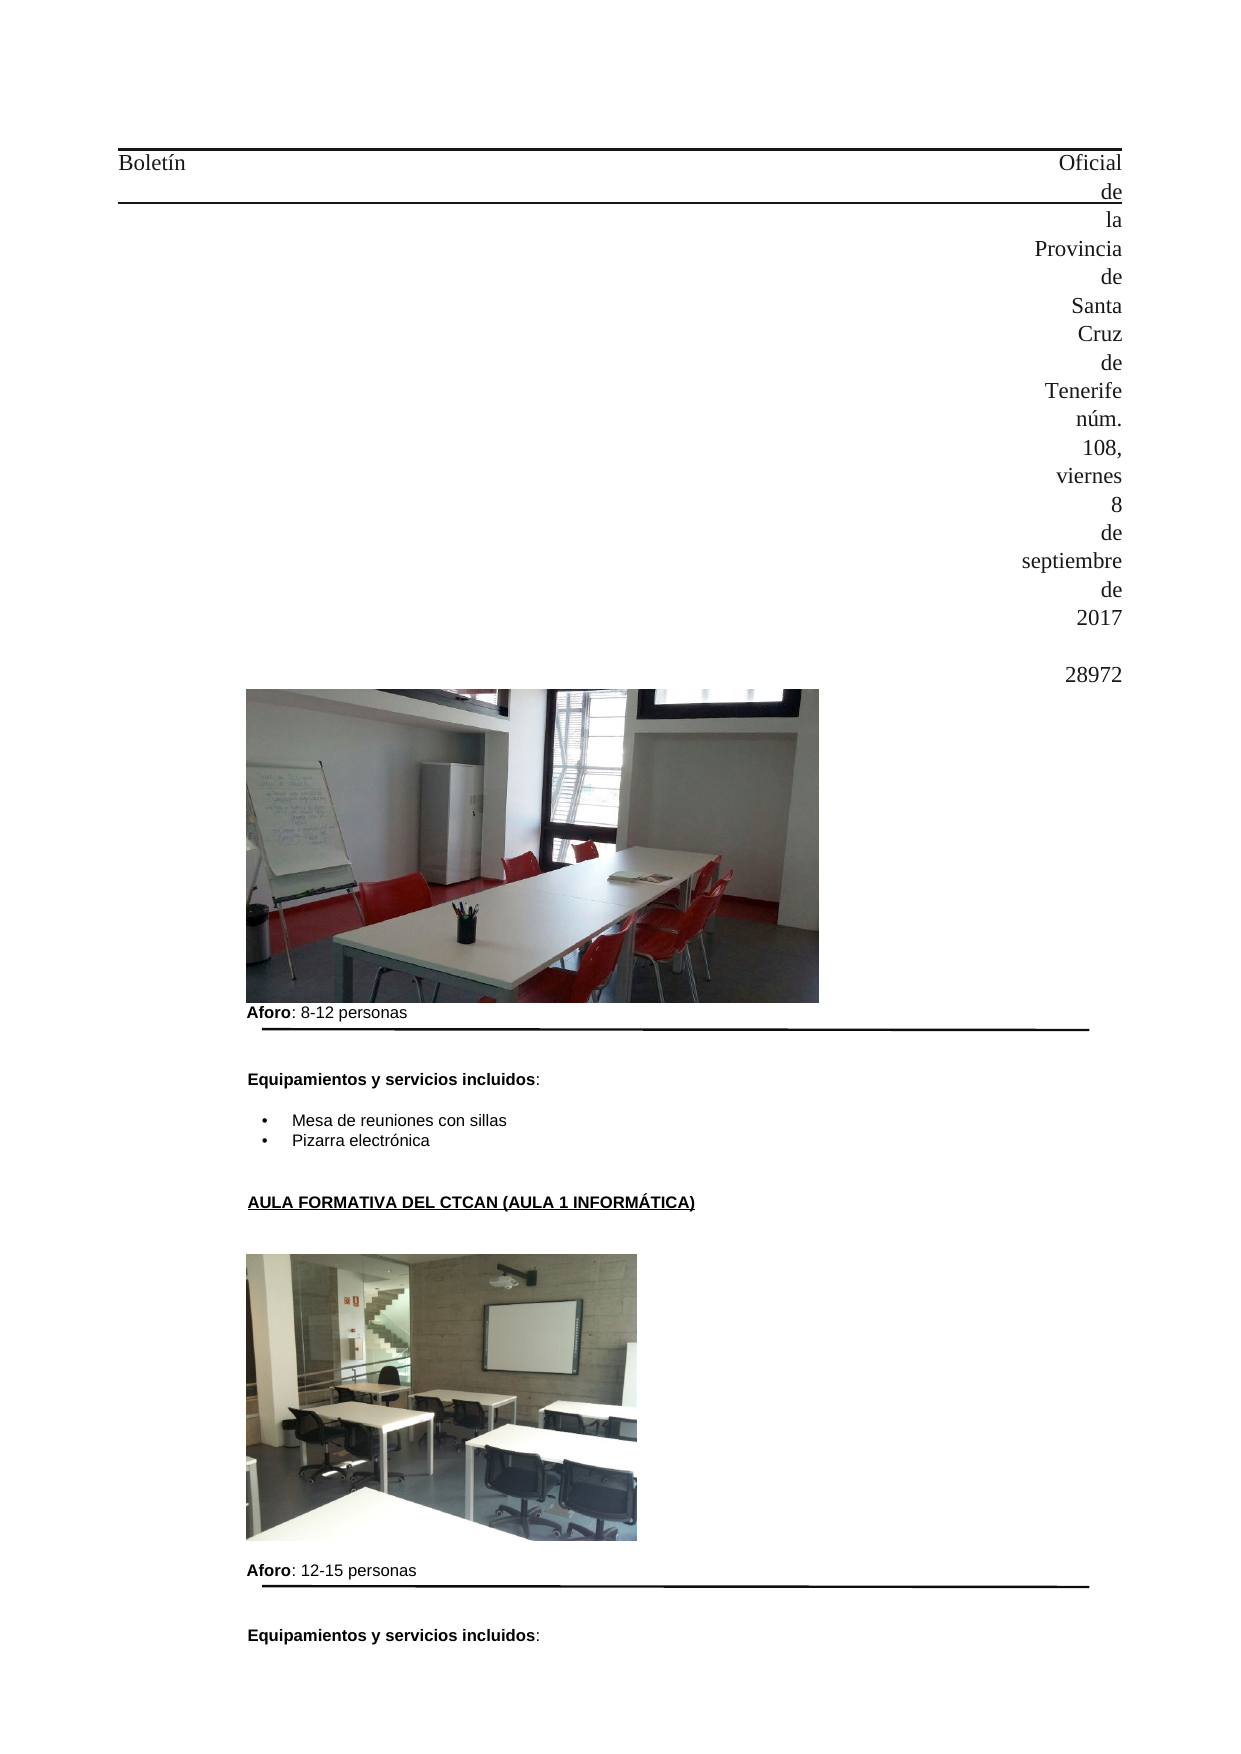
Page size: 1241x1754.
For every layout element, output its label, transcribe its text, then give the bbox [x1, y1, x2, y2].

list Pizarra electrónica [262, 1131, 1065, 1150]
text Equipamientos y servicios incluidos: [247, 1070, 1075, 1089]
text Equipamientos y servicios incluidos: [247, 1626, 1075, 1645]
subtitle AULA FORMATIVA DEL CTCAN (AULA 1 INFORMÁTICA) [247, 1193, 1122, 1212]
picture [246, 689, 819, 1003]
list Mesa de reuniones con sillas [262, 1111, 1065, 1130]
picture [246, 1254, 637, 1541]
